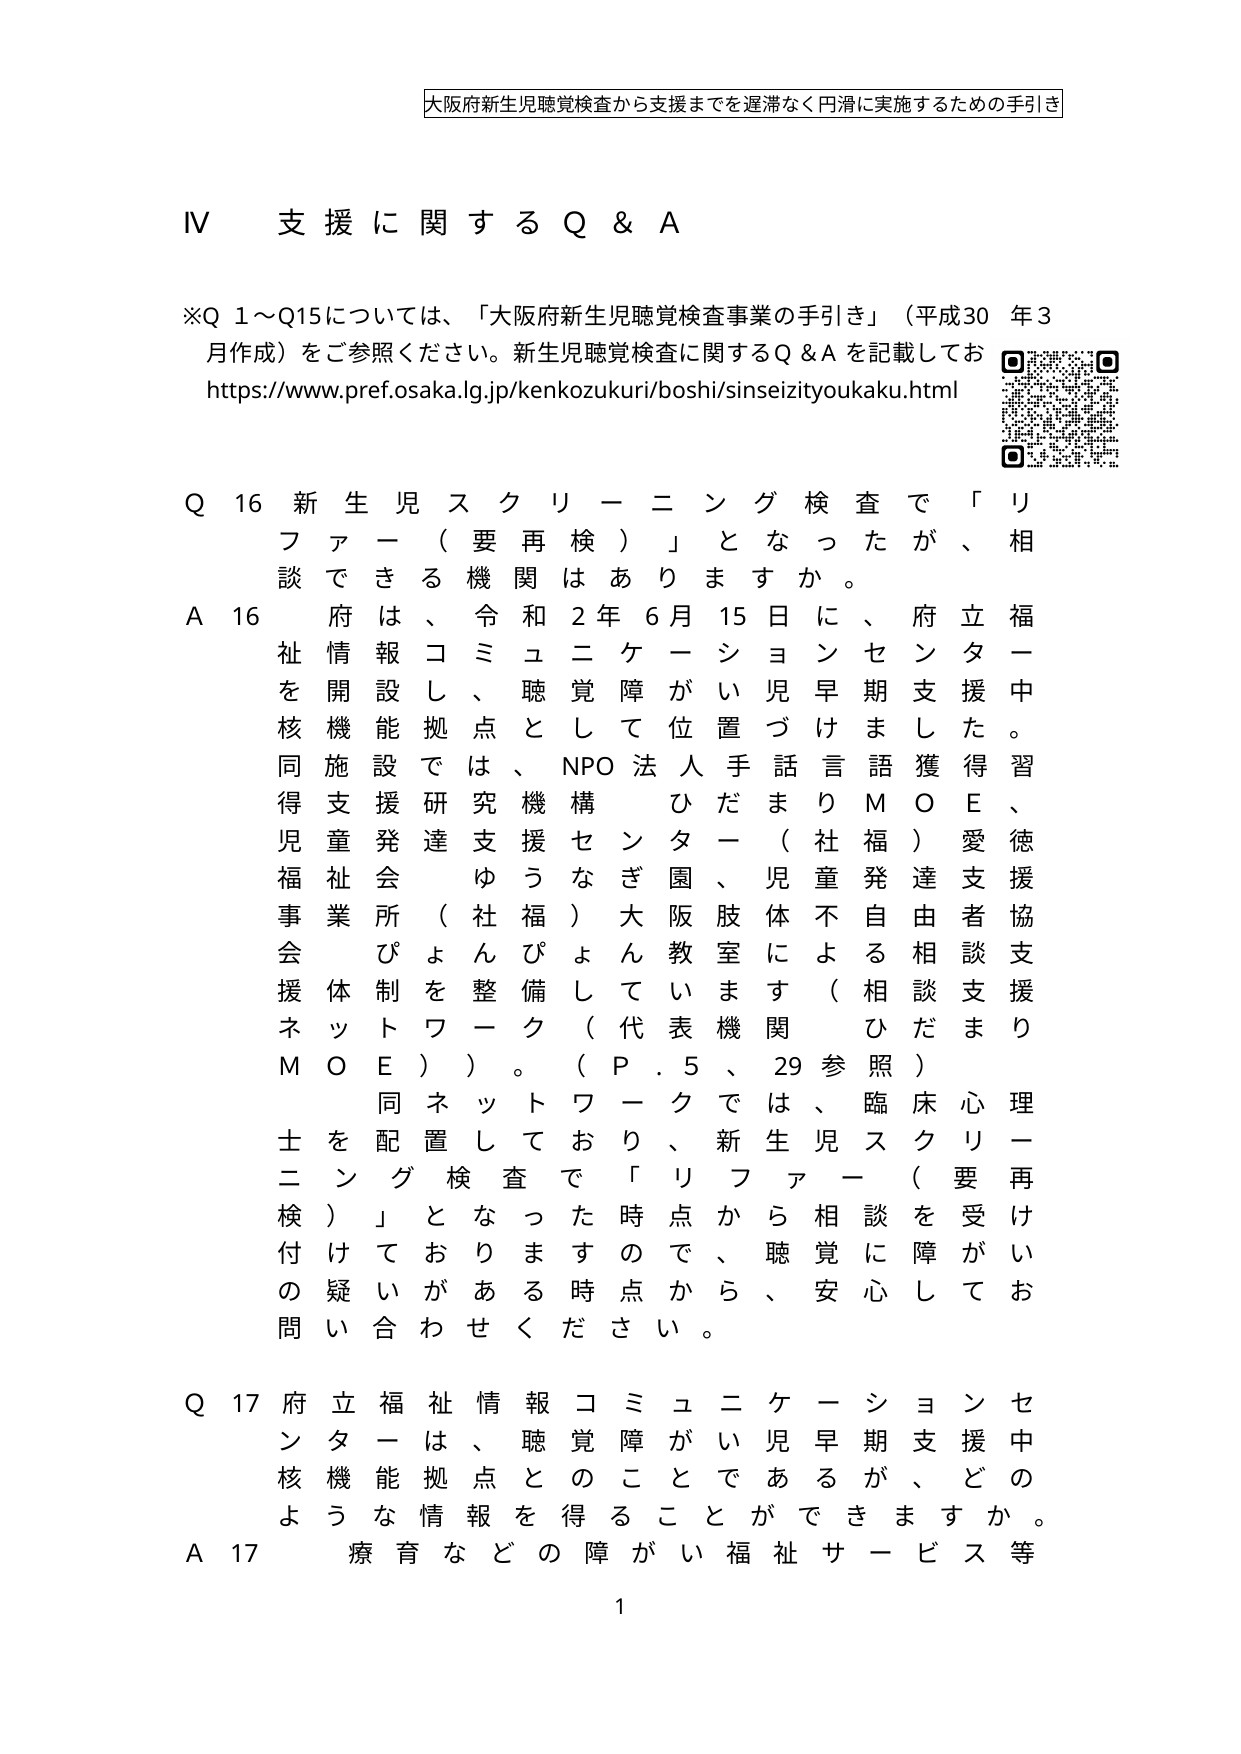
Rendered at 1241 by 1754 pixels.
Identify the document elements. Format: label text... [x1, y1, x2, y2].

text https://www.pref.osaka.lg.jp/kenkozukuri/boshi/sinseizityoukaku.html [183, 371, 989, 408]
text 同ネットワークでは、臨床心理士を配置しており、新生児スクリーニング検査で「リファー（要再検）」となった時点から相談を受け付けておりますので、聴覚に障がいの疑いがある時点から、安心してお問い合わせください。 [183, 1083, 1057, 1346]
text Ａ16 府は、令和2年6月15日に、府立福祉情報コミュニケーションセンターを開設し、聴覚障がい児早期支援中核機能拠点として位置づけました。同施設では、NPO法人手話言語獲得習得支援研究機構 ひだまりＭＯＥ、児童発達支援センター（社福）愛徳福祉会 ゆうなぎ園、児童発達支援事業所（社福）大阪肢体不自由者協会 ぴょんぴょん教室による相談支援体制を整備しています（相談支援ネットワーク（代表機関 ひだまりＭＯＥ））。（Ｐ.５、29参照） [183, 596, 1057, 1083]
picture [989, 338, 1131, 480]
text Ｑ17 府立福祉情報コミュニケーションセンターは、聴覚障がい児早期支援中核機能拠点とのことであるが、どのような情報を得ることができますか。 [183, 1383, 1057, 1533]
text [183, 1533, 1057, 1571]
text Ｑ16 新生児スクリーニング検査で「リファー（要再検）」となったが、相談できる機関はありますか。 [183, 483, 1057, 596]
text Ⅳ 支援に関するＱ＆Ａ [183, 183, 1057, 258]
text ※Q１～Q15については、「大阪府新生児聴覚検査事業の手引き」（平成30年３月作成）をご参照ください。新生児聴覚検査に関するQ＆Aを記載しております。 [183, 296, 1057, 371]
